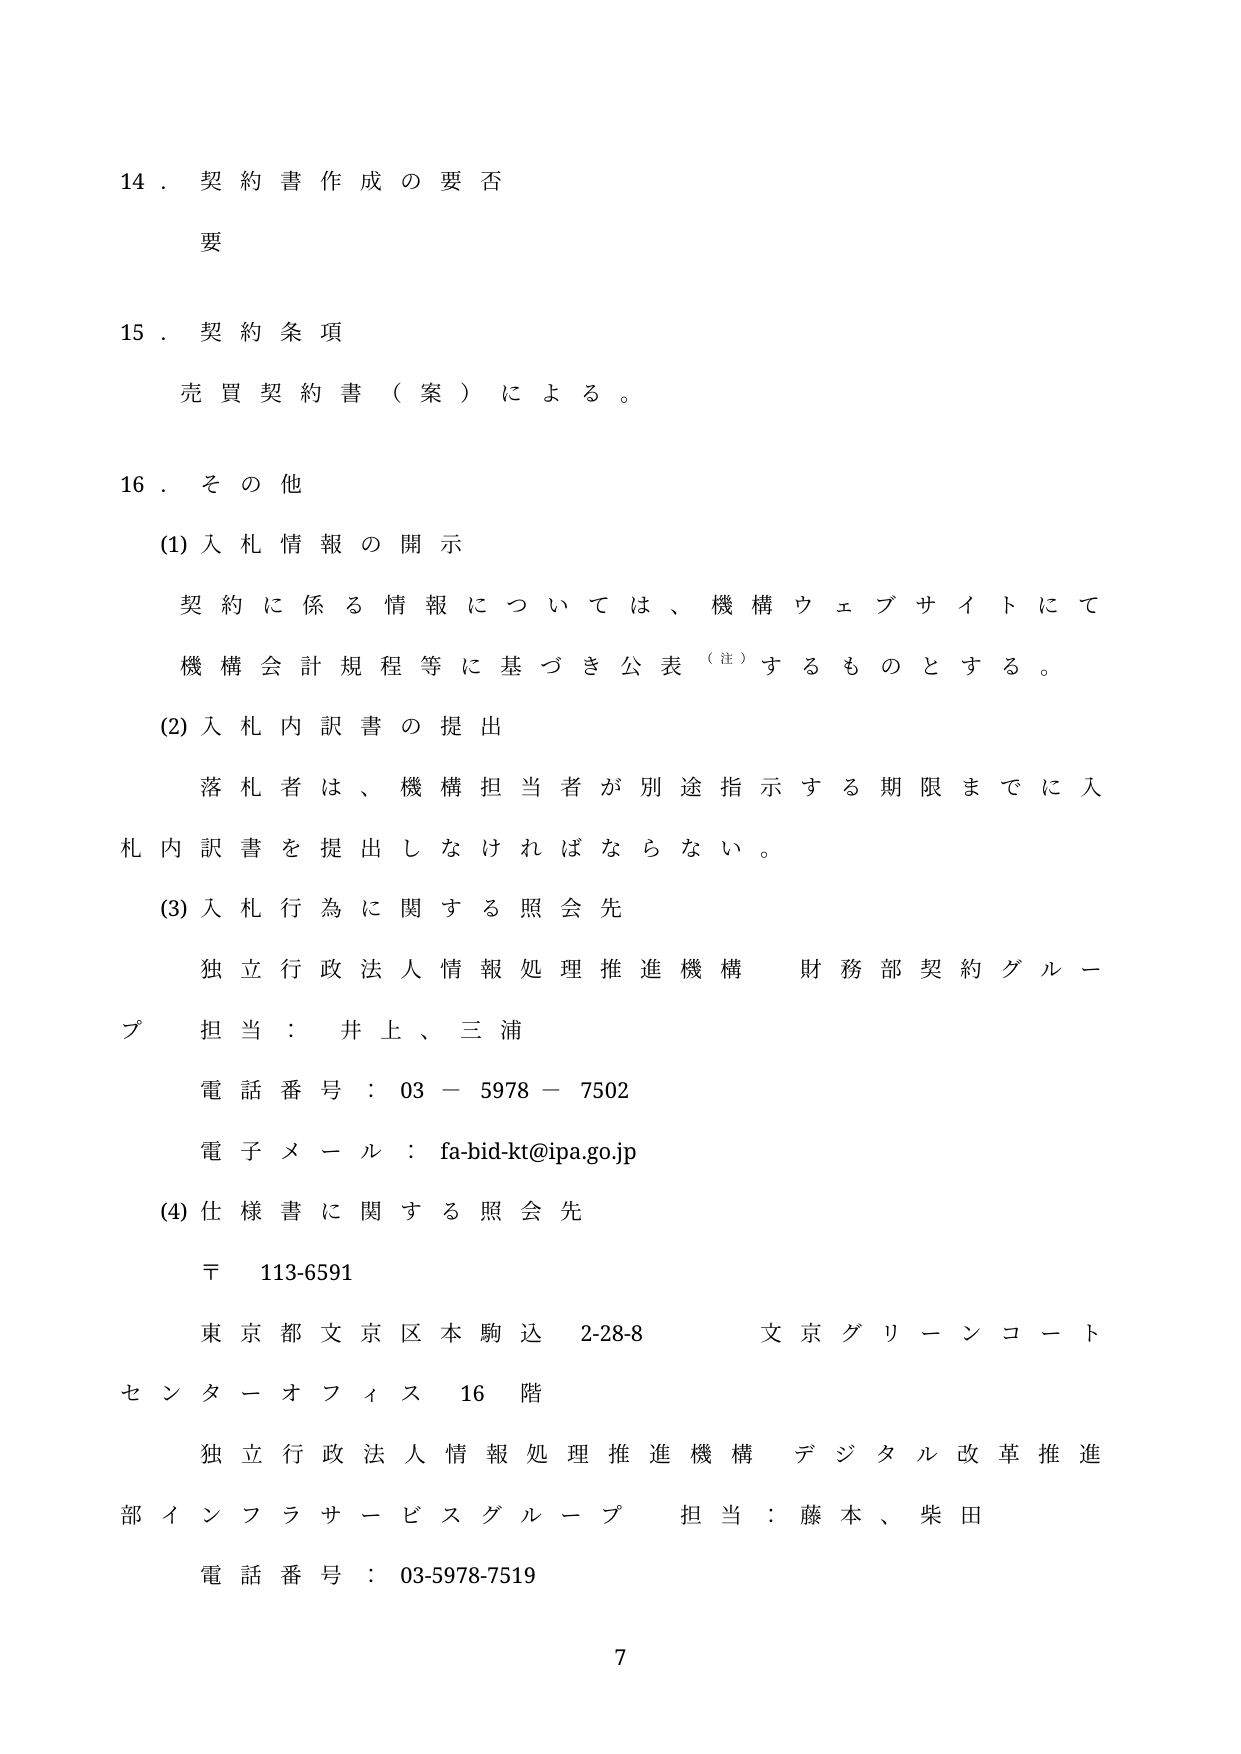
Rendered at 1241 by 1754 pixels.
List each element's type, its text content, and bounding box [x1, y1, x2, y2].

text 〒113-6591 [120, 1241, 1120, 1301]
text 要 [120, 210, 1120, 271]
text 電話番号：03－5978－7502 [120, 1059, 1120, 1119]
text 東京都文京区本駒込2-28-8 文京グリーンコートセンターオフィス16階 [120, 1301, 1120, 1423]
text 独立行政法人情報処理推進機構 財務部契約グループ 担当： 井上、三浦 [120, 938, 1120, 1059]
text (3) 入札行為に関する照会先 [120, 877, 1120, 938]
text 売買契約書（案）による。 [120, 362, 1120, 422]
text (2) 入札内訳書の提出 [120, 695, 1120, 756]
text 落札者は、機構担当者が別途指示する期限までに入札内訳書を提出しなければならない。 [120, 756, 1120, 877]
text 契約に係る情報については、機構ウェブサイトにて機構会計規程等に基づき公表（注）するものとする。 [160, 574, 1120, 695]
text 独立行政法人情報処理推進機構 デジタル改革推進部インフラサービスグループ 担当：藤本、柴田 [120, 1423, 1120, 1544]
text 14．契約書作成の要否 [120, 149, 1120, 210]
text 電子メール：fa-bid-kt@ipa.go.jp [120, 1119, 1120, 1180]
text 16．その他 [120, 453, 1120, 513]
text 15．契約条項 [120, 301, 1120, 362]
text (4) 仕様書に関する照会先 [140, 1180, 1120, 1241]
text 電話番号：03-5978-7519 [120, 1544, 1120, 1604]
text (1) 入札情報の開示 [120, 513, 1120, 574]
